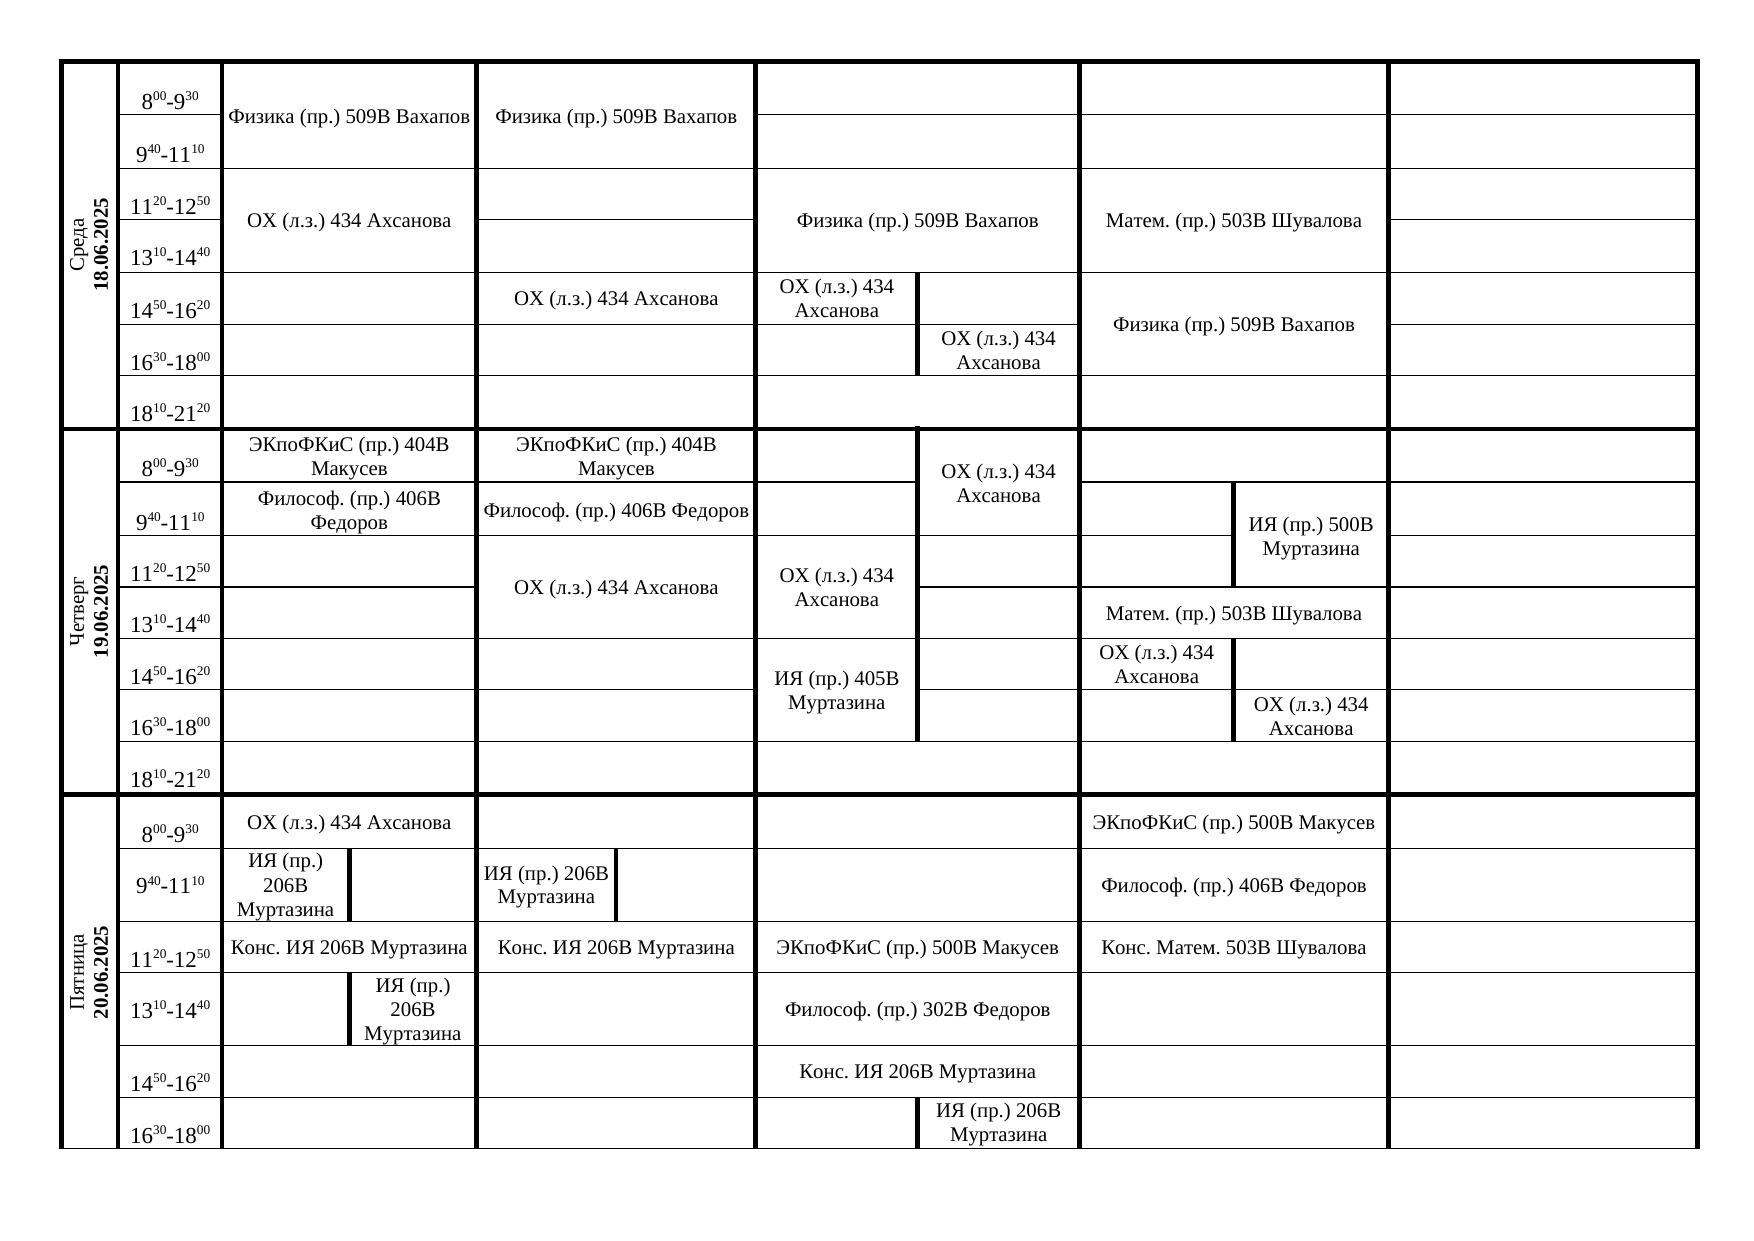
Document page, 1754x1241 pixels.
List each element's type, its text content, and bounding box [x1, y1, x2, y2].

table_cell Матем. (пр.) 503В Шувалова [1082, 169, 1386, 272]
table_cell [1236, 639, 1386, 689]
table_cell [479, 1098, 753, 1148]
table_cell Конс. ИЯ 206В Муртазина [758, 1046, 1077, 1097]
table_cell [1391, 588, 1695, 638]
table_cell [1082, 1046, 1386, 1097]
table_cell [758, 742, 1077, 792]
table_cell ЭКпоФКиС (пр.) 404В Макусев [479, 431, 753, 481]
table_cell [1391, 1098, 1695, 1148]
table_cell [224, 742, 474, 792]
table_cell [1391, 742, 1695, 792]
table_cell [1082, 483, 1231, 535]
table_cell [758, 376, 1077, 426]
table_cell [1391, 536, 1695, 586]
table_cell [224, 536, 474, 586]
table_cell [1391, 1046, 1695, 1097]
table_cell [224, 690, 474, 741]
table_cell [1391, 220, 1695, 272]
table_cell [479, 742, 753, 792]
table_cell 1810-2120 [120, 376, 220, 426]
table_cell [618, 849, 753, 921]
table_cell 1120-1250 [120, 922, 220, 972]
table_cell Философ. (пр.) 406В Федоров [224, 483, 474, 535]
table_cell [920, 690, 1077, 741]
table_cell 1310-1440 [120, 220, 220, 272]
table_cell ОХ (л.з.) 434 Ахсанова [224, 169, 474, 272]
table_cell [224, 273, 474, 323]
table_cell [1082, 536, 1231, 586]
table_cell Четверг 19.06.2025 [64, 431, 116, 792]
table_cell Философ. (пр.) 406В Федоров [479, 483, 753, 535]
table_cell 1310-1440 [120, 588, 220, 638]
table_cell [1082, 376, 1386, 426]
table_cell ОХ (л.з.) 434 Ахсанова [758, 536, 915, 638]
table_cell 940-1110 [120, 849, 220, 921]
table_cell [758, 849, 1077, 921]
table_cell [1391, 639, 1695, 689]
table_cell ОХ (л.з.) 434 Ахсанова [224, 797, 474, 847]
table_cell [1391, 849, 1695, 921]
table_cell 1450-1620 [120, 1046, 220, 1097]
table_cell 1630-1800 [120, 325, 220, 375]
table_cell [224, 1098, 474, 1148]
table_cell [479, 639, 753, 689]
table_cell [1082, 973, 1386, 1045]
table_cell ОХ (л.з.) 434 Ахсанова [1082, 639, 1231, 689]
table_cell 1120-1250 [120, 536, 220, 586]
table_cell ОХ (л.з.) 434 Ахсанова [1236, 690, 1386, 741]
table_cell 800-930 [120, 431, 220, 481]
table_cell [479, 1046, 753, 1097]
table_cell [479, 973, 753, 1045]
table_cell Физика (пр.) 509В Вахапов [479, 64, 753, 168]
table_cell [1082, 690, 1231, 741]
table_cell ЭКпоФКиС (пр.) 404В Макусев [224, 431, 474, 481]
table_cell [1391, 115, 1695, 168]
table_cell [479, 690, 753, 741]
table_cell ОХ (л.з.) 434 Ахсанова [920, 325, 1077, 375]
table_cell [1391, 690, 1695, 741]
table_cell [224, 588, 474, 638]
table_cell [1391, 376, 1695, 426]
table_cell [758, 1098, 915, 1148]
table_cell [479, 169, 753, 219]
table_cell [352, 849, 474, 921]
table_cell 1810-2120 [120, 742, 220, 792]
table_cell [1082, 1098, 1386, 1148]
table_cell 940-1110 [120, 115, 220, 168]
table_cell [479, 797, 753, 847]
table_cell [224, 1046, 474, 1097]
table_cell [1391, 922, 1695, 972]
table_cell [920, 273, 1077, 323]
table_cell [1391, 273, 1695, 323]
table_cell 1630-1800 [120, 690, 220, 741]
table_cell Физика (пр.) 509В Вахапов [1082, 273, 1386, 375]
table_cell ИЯ (пр.) 206В Муртазина [479, 849, 614, 921]
table_cell [1391, 431, 1695, 481]
table_cell 800-930 [120, 797, 220, 847]
table_cell ОХ (л.з.) 434 Ахсанова [479, 273, 753, 323]
table_cell [758, 797, 1077, 847]
table_cell [1082, 742, 1386, 792]
table_cell 1450-1620 [120, 639, 220, 689]
table_cell [1082, 115, 1386, 168]
table_cell [1391, 973, 1695, 1045]
table_cell [1082, 431, 1386, 481]
table_cell Физика (пр.) 509В Вахапов [224, 64, 474, 168]
table_cell ИЯ (пр.) 206В Муртазина [224, 849, 347, 921]
table_cell 800-930 [120, 64, 220, 114]
table_cell [920, 536, 1077, 586]
table_cell [224, 325, 474, 375]
table_cell Физика (пр.) 509В Вахапов [758, 169, 1077, 272]
table_cell [1391, 64, 1695, 114]
table_cell Конс. Матем. 503В Шувалова [1082, 922, 1386, 972]
table_cell ОХ (л.з.) 434 Ахсанова [920, 431, 1077, 535]
table_cell ИЯ (пр.) 206В Муртазина [920, 1098, 1077, 1148]
table_cell [1391, 325, 1695, 375]
table_cell Конс. ИЯ 206В Муртазина [479, 922, 753, 972]
table_cell 1630-1800 [120, 1098, 220, 1148]
table_cell 1450-1620 [120, 273, 220, 323]
table_cell [1391, 483, 1695, 535]
table_cell [479, 325, 753, 375]
table_cell ЭКпоФКиС (пр.) 500В Макусев [1082, 797, 1386, 847]
table_cell [479, 220, 753, 272]
table_cell 940-1110 [120, 483, 220, 535]
table_cell ИЯ (пр.) 500В Муртазина [1236, 483, 1386, 586]
table_cell ИЯ (пр.) 405В Муртазина [758, 639, 915, 741]
table_cell ОХ (л.з.) 434 Ахсанова [758, 273, 915, 323]
table_cell [920, 639, 1077, 689]
table_cell Матем. (пр.) 503В Шувалова [1082, 588, 1386, 638]
table_cell [758, 483, 915, 535]
table_cell [1391, 169, 1695, 219]
table_cell [1082, 64, 1386, 114]
table_cell [758, 431, 915, 481]
table_cell Философ. (пр.) 406В Федоров [1082, 849, 1386, 921]
table_cell Конс. ИЯ 206В Муртазина [224, 922, 474, 972]
table_cell Пятница 20.06.2025 [64, 797, 116, 1148]
table_cell ЭКпоФКиС (пр.) 500В Макусев [758, 922, 1077, 972]
table_cell [758, 64, 1077, 114]
table_cell ОХ (л.з.) 434 Ахсанова [479, 536, 753, 638]
table_cell [224, 639, 474, 689]
table_cell [1391, 797, 1695, 847]
table_cell [920, 588, 1077, 638]
table_cell [479, 376, 753, 426]
table_cell [224, 376, 474, 426]
table_cell ИЯ (пр.) 206В Муртазина [352, 973, 474, 1045]
table_cell 1310-1440 [120, 973, 220, 1045]
table_cell Философ. (пр.) 302В Федоров [758, 973, 1077, 1045]
table_cell [224, 973, 347, 1045]
table_cell Среда 18.06.2025 [64, 64, 116, 426]
table_cell [758, 325, 915, 375]
table_cell [758, 115, 1077, 168]
table_cell 1120-1250 [120, 169, 220, 219]
